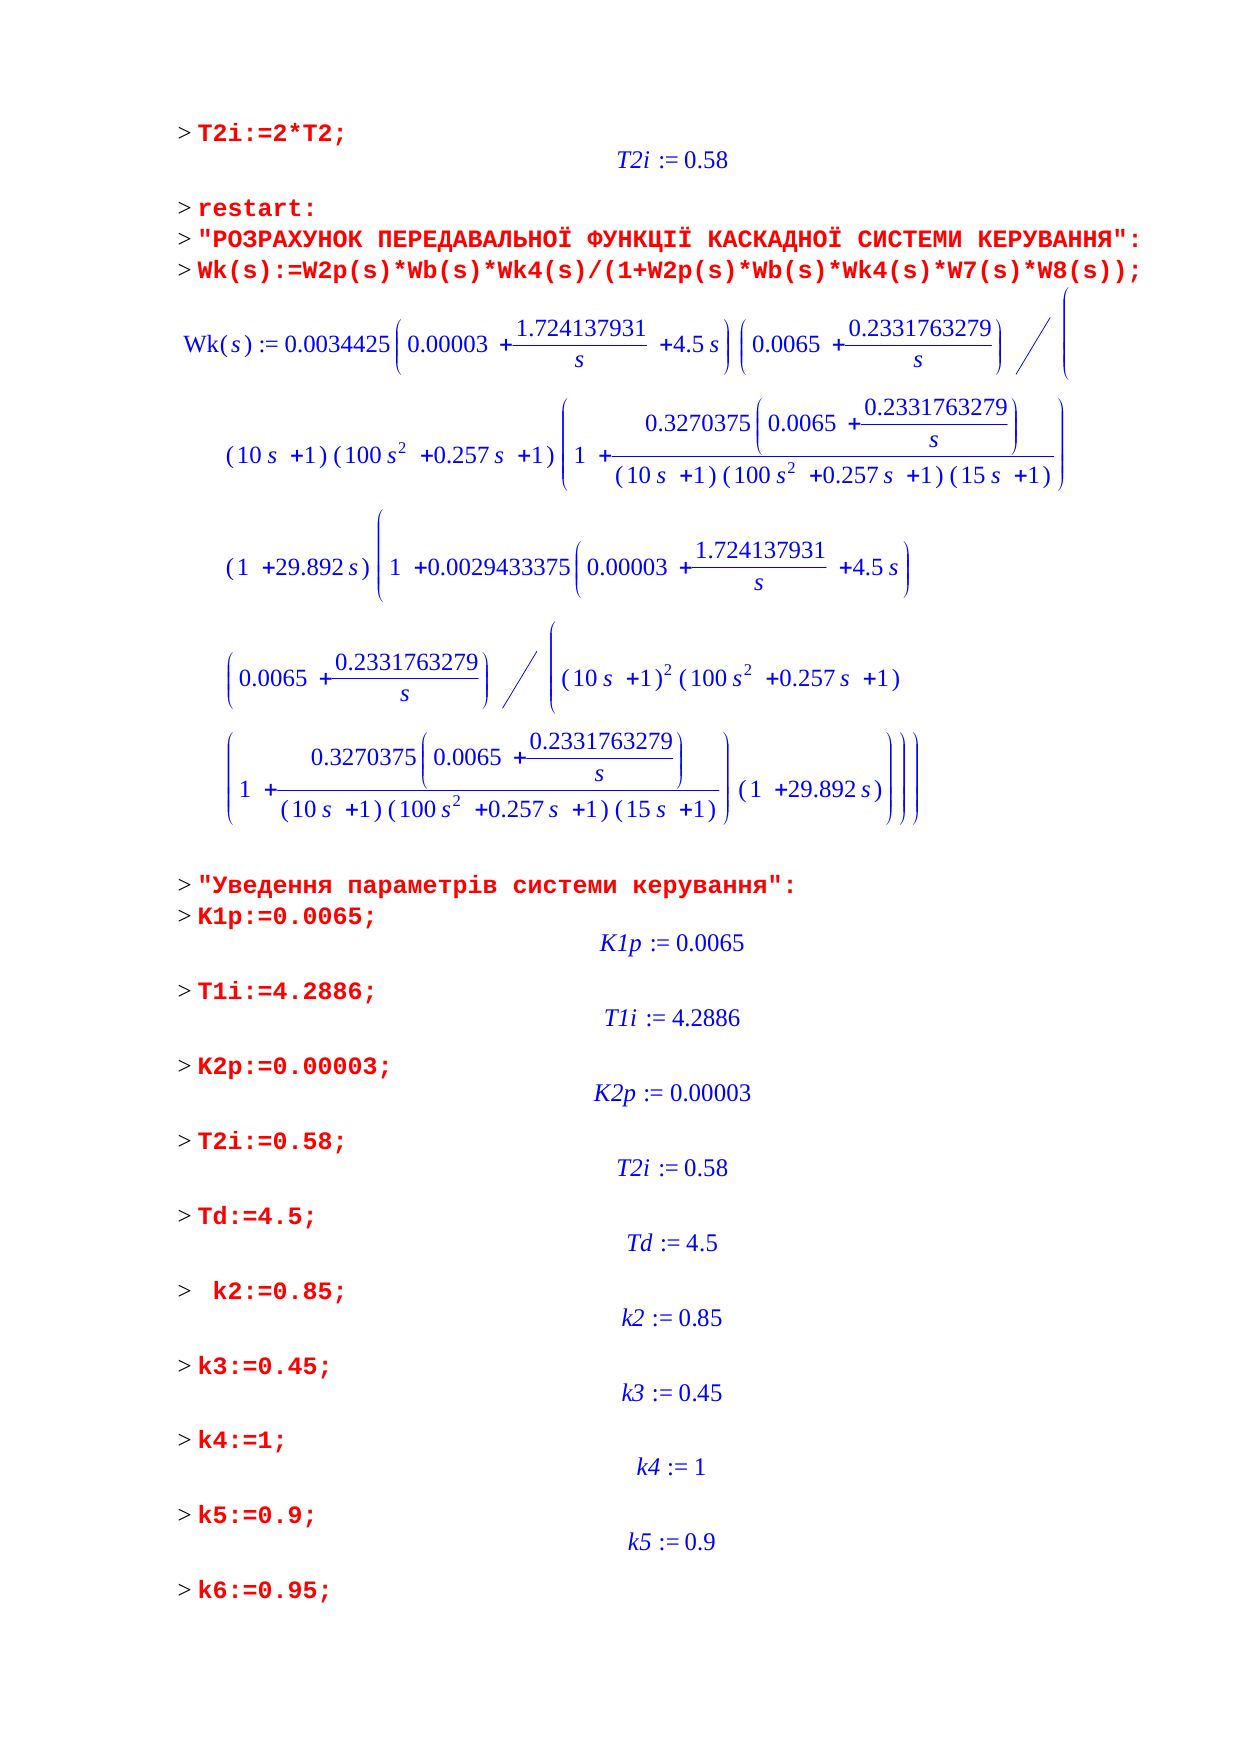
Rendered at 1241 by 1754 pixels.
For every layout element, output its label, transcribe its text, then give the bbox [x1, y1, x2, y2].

text > k6:=0.95; [177, 1575, 1167, 1606]
text > K1p:=0.0065; [177, 901, 1167, 932]
text > K2p:=0.00003; [177, 1051, 1167, 1082]
text > restart: [177, 193, 1167, 224]
text > k5:=0.9; [177, 1501, 1167, 1531]
text > T1i:=4.2886; [177, 976, 1167, 1007]
text > "Уведення параметрів системи керування": [177, 871, 1167, 901]
text > "РОЗРАХУНОК ПЕРЕДАВАЛЬНОЇ ФУНКЦІЇ КАСКАДНОЇ СИСТЕМИ КЕРУВАННЯ": [177, 224, 1167, 255]
text > k2:=0.85; [177, 1276, 1167, 1307]
text > T2i:=0.58; [177, 1126, 1167, 1157]
text > T2i:=2*T2; [177, 118, 1167, 149]
text > Wk(s):=W2p(s)*Wb(s)*Wk4(s)/(1+W2p(s)*Wb(s)*Wk4(s)*W7(s)*W8(s)); [177, 255, 1167, 286]
text > k4:=1; [177, 1426, 1167, 1456]
text > Td:=4.5; [177, 1201, 1167, 1232]
text > k3:=0.45; [177, 1351, 1167, 1382]
